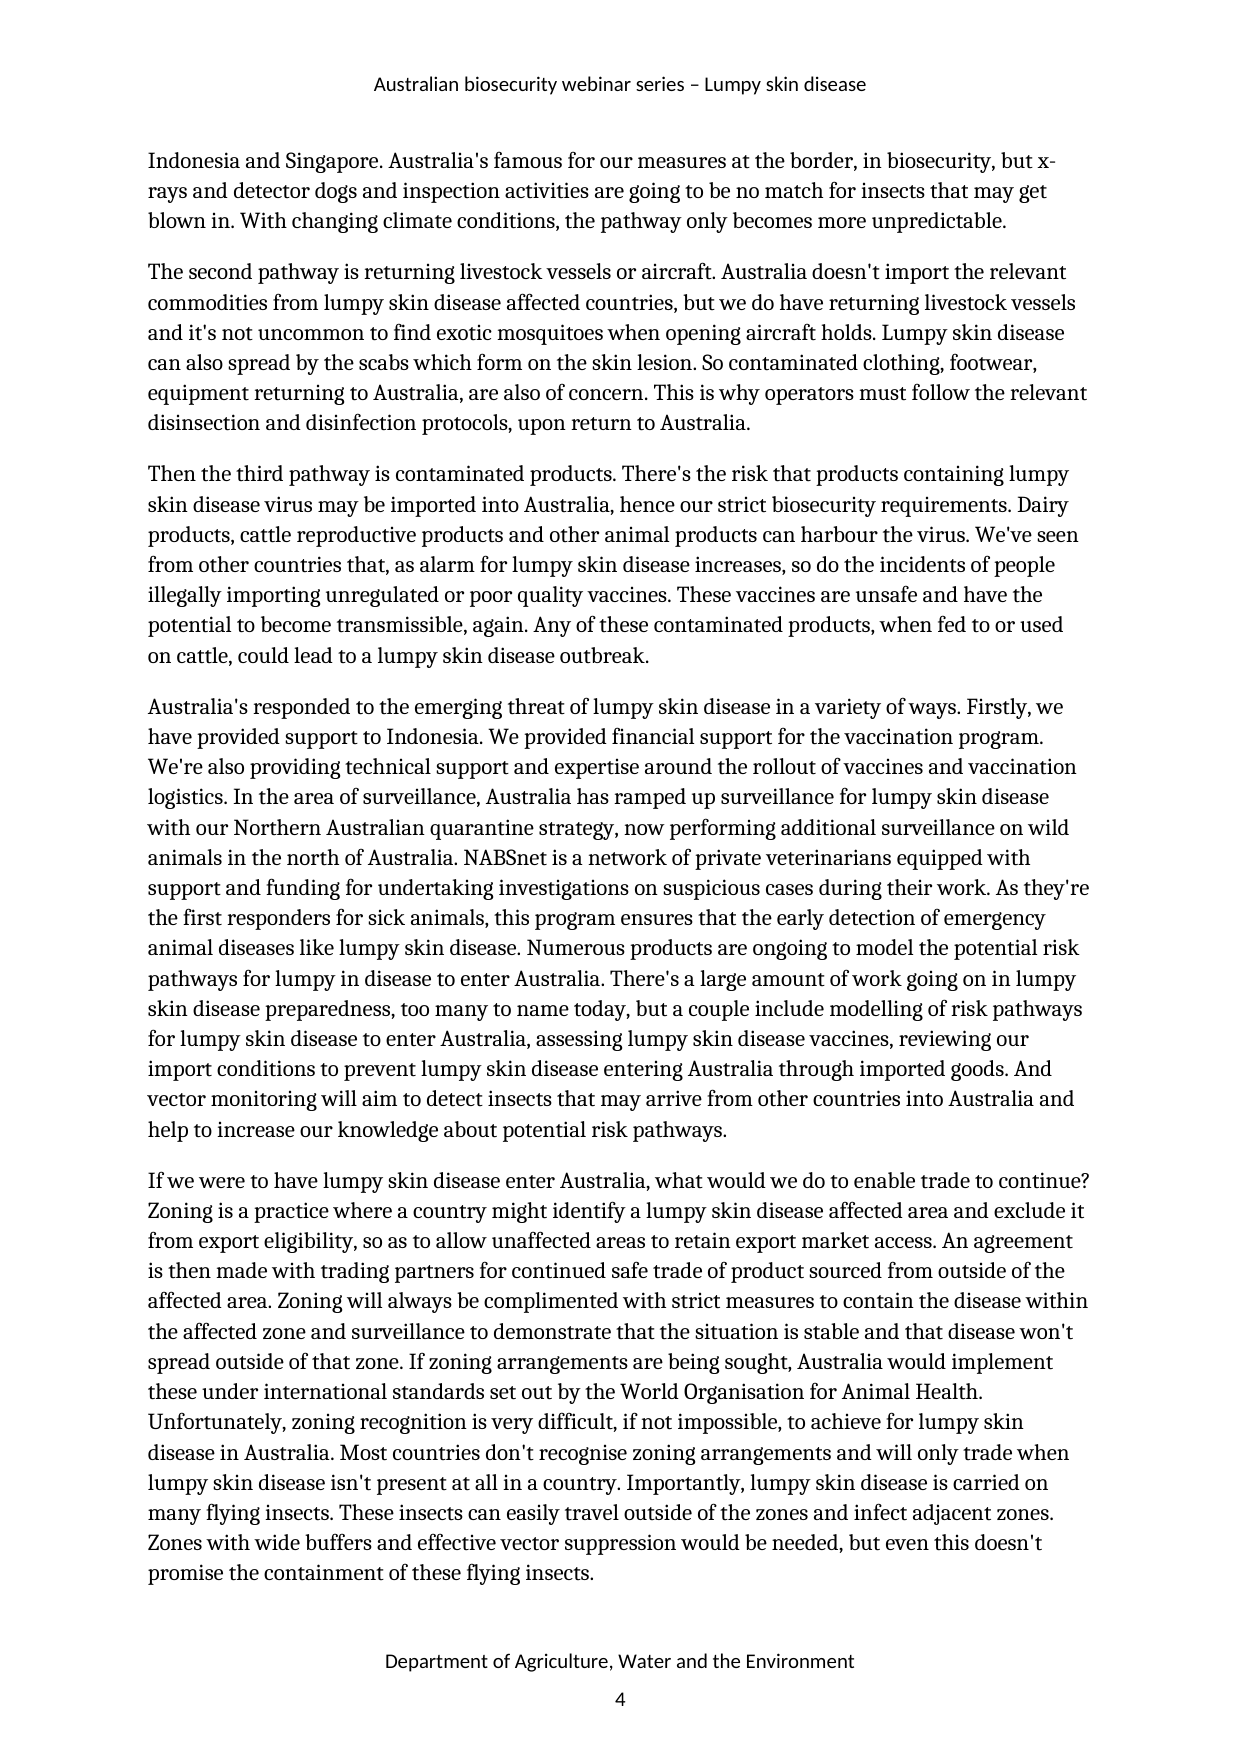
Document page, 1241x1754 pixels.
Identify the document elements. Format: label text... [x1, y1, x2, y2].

text Australia's responded to the emerging threat of lumpy skin disease in a variety of ways. Firstly, we have provided support to Indonesia. We provided financial support for the vaccination program. We're also providing technical support and expertise around the rollout of vaccines and vaccination logistics. In the area of surveillance, Australia has ramped up surveillance for lumpy skin disease with our Northern Australian quarantine strategy, now performing additional surveillance on wild animals in the north of Australia. NABSnet is a network of private veterinarians equipped with support and funding for undertaking investigations on suspicious cases during their work. As they're the first responders for sick animals, this program ensures that the early detection of emergency animal diseases like lumpy skin disease. Numerous products are ongoing to model the potential risk pathways for lumpy in disease to enter Australia. There's a large amount of work going on in lumpy skin disease preparedness, too many to name today, but a couple include modelling of risk pathways for lumpy skin disease to enter Australia, assessing lumpy skin disease vaccines, reviewing our import conditions to prevent lumpy skin disease entering Australia through imported goods. And vector monitoring will aim to detect insects that may arrive from other countries into Australia and help to increase our knowledge about potential risk pathways. [148, 693, 1092, 1143]
text Then the third pathway is contaminated products. There's the risk that products containing lumpy skin disease virus may be imported into Australia, hence our strict biosecurity requirements. Dairy products, cattle reproductive products and other animal products can harbour the virus. We've seen from other countries that, as alarm for lumpy skin disease increases, so do the incidents of people illegally importing unregulated or poor quality vaccines. These vaccines are unsafe and have the potential to become transmissible, again. Any of these contaminated products, when fed to or used on cattle, could lead to a lumpy skin disease outbreak. [148, 461, 1092, 669]
text The second pathway is returning livestock vessels or aircraft. Australia doesn't import the relevant commodities from lumpy skin disease affected countries, but we do have returning livestock vessels and it's not uncommon to find exotic mosquitoes when opening aircraft holds. Lumpy skin disease can also spread by the scabs which form on the skin lesion. So contaminated clothing, footwear, equipment returning to Australia, are also of concern. This is why operators must follow the relevant disinsection and disinfection protocols, upon return to Australia. [148, 259, 1092, 437]
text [148, 148, 1092, 234]
text If we were to have lumpy skin disease enter Australia, what would we do to enable trade to continue? Zoning is a practice where a country might identify a lumpy skin disease affected area and exclude it from export eligibility, so as to allow unaffected areas to retain export market access. An agreement is then made with trading partners for continued safe trade of product sourced from outside of the affected area. Zoning will always be complimented with strict measures to contain the disease within the affected zone and surveillance to demonstrate that the situation is stable and that disease won't spread outside of that zone. If zoning arrangements are being sought, Australia would implement these under international standards set out by the World Organisation for Animal Health. Unfortunately, zoning recognition is very difficult, if not impossible, to achieve for lumpy skin disease in Australia. Most countries don't recognise zoning arrangements and will only trade when lumpy skin disease isn't present at all in a country. Importantly, lumpy skin disease is carried on many flying insects. These insects can easily travel outside of the zones and infect adjacent zones. Zones with wide buffers and effective vector suppression would be needed, but even this doesn't promise the containment of these flying insects. [148, 1167, 1092, 1587]
